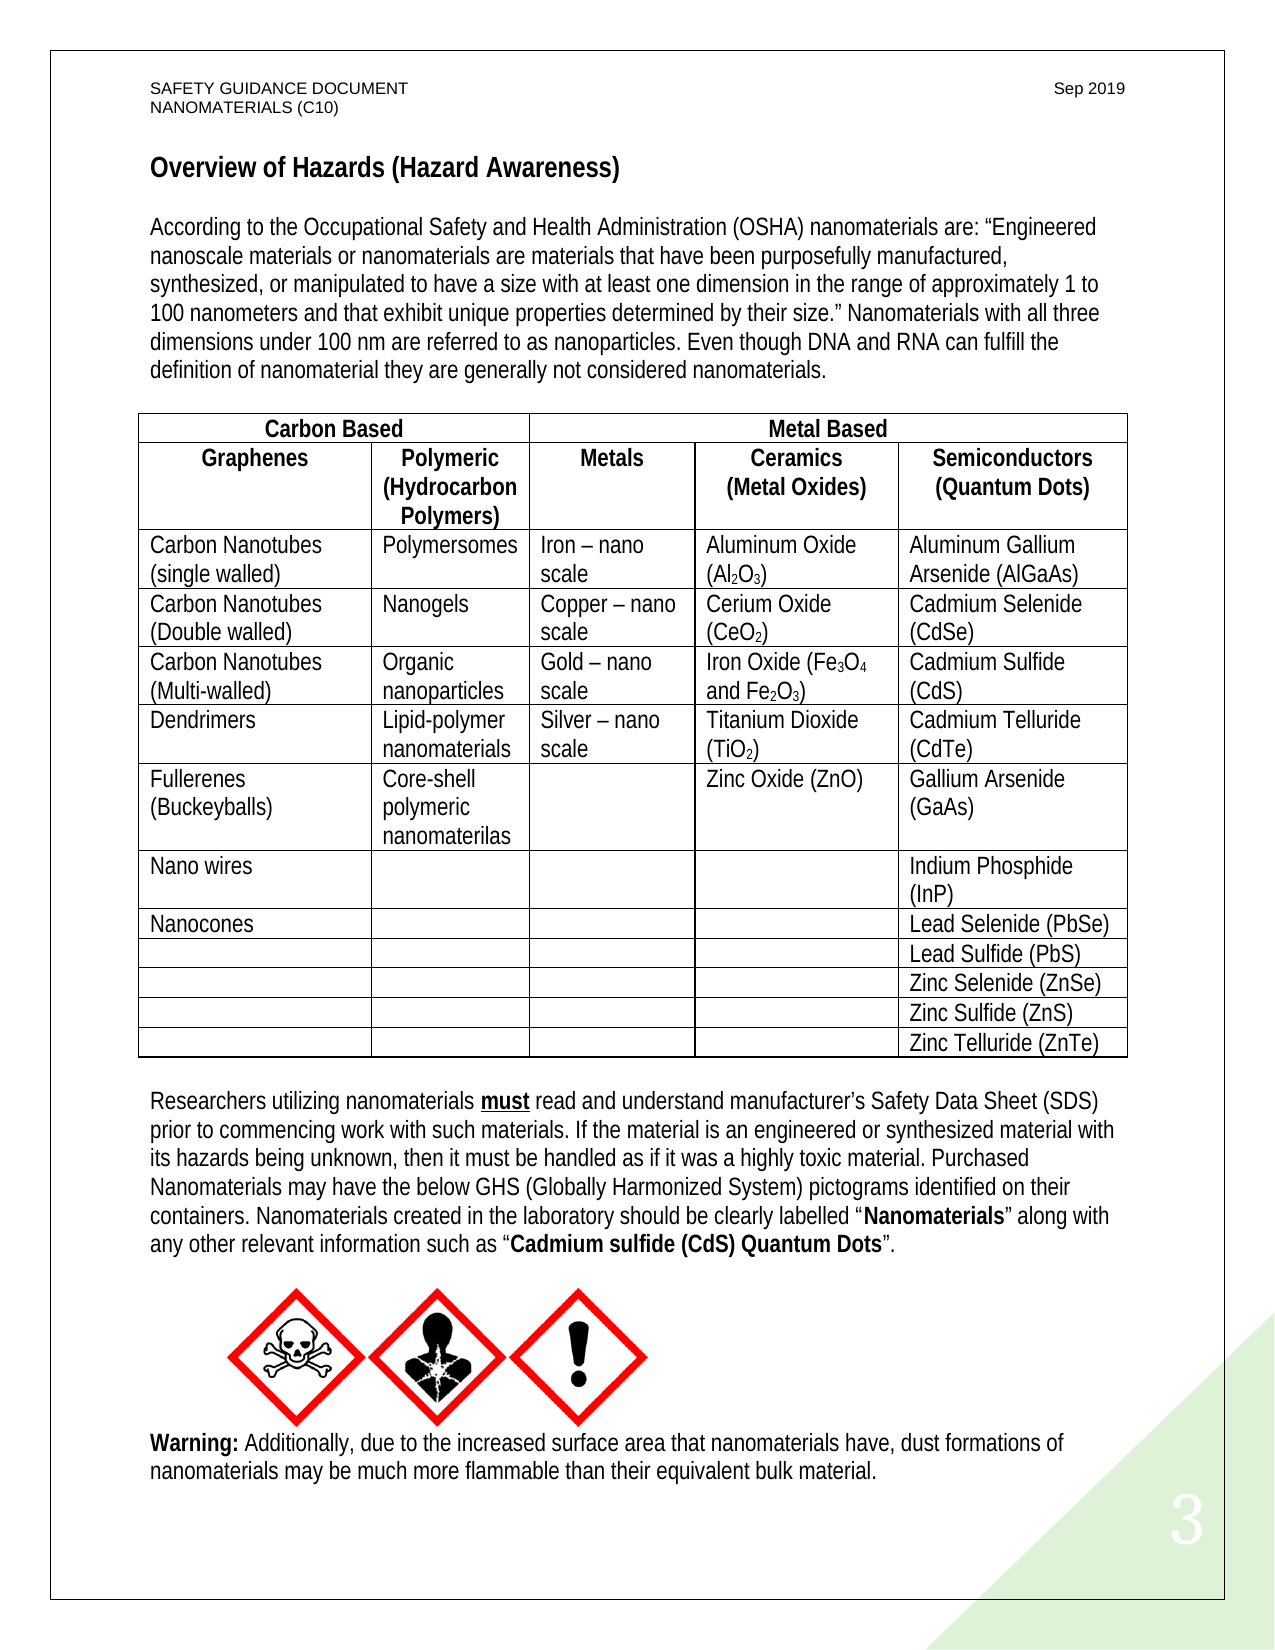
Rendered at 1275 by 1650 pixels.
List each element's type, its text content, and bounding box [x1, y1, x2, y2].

table_cell [696, 968, 898, 997]
table_cell [696, 1028, 898, 1056]
table_cell Polymeric (Hydrocarbon Polymers) [372, 443, 529, 529]
table_cell Titanium Dioxide (TiO2) [696, 705, 898, 763]
table_cell Nanogels [372, 589, 529, 646]
table_cell Iron – nano scale [530, 530, 694, 588]
table_cell [530, 998, 694, 1027]
text Researchers utilizing nanomaterials must read and understand manufacturer’s Safety Data Sheet (SDS) prior to commencing work with such materials. If the material is an engineered or synthesized material with its hazards being unknown, then it must be handled as if it was a highly toxic material. Purchased Nanomaterials may have the below GHS (Globally Harmonized System) pictograms identified on their containers. Nanomaterials created in the laboratory should be clearly labelled “Nanomaterials” along with any other relevant information such as “Cadmium sulfide (CdS) Quantum Dots”. [150, 1086, 1125, 1258]
table_cell Nanocones [139, 909, 371, 938]
table_cell Iron Oxide (Fe3O4 and Fe2O3) [696, 647, 898, 704]
table_cell Fullerenes (Buckeyballs) [139, 764, 371, 849]
table_cell Aluminum Gallium Arsenide (AlGaAs) [899, 530, 1127, 588]
table_cell [139, 998, 371, 1027]
table_cell Zinc Oxide (ZnO) [696, 764, 898, 849]
table_cell [139, 968, 371, 997]
table_cell Lipid-polymer nanomaterials [372, 705, 529, 763]
table_cell [372, 998, 529, 1027]
picture [225, 1286, 649, 1428]
table_cell Zinc Telluride (ZnTe) [899, 1028, 1127, 1056]
table_cell [530, 968, 694, 997]
table_cell [696, 998, 898, 1027]
table_cell Metals [530, 443, 694, 529]
table_cell Organic nanoparticles [372, 647, 529, 704]
table_header Carbon Based [139, 414, 529, 442]
table_cell [696, 939, 898, 967]
table_cell Nano wires [139, 851, 371, 908]
table_cell Lead Sulfide (PbS) [899, 939, 1127, 967]
table_cell Carbon Nanotubes (Multi-walled) [139, 647, 371, 704]
table_cell Gallium Arsenide (GaAs) [899, 764, 1127, 849]
table_header Metal Based [530, 414, 1127, 442]
table_cell Zinc Selenide (ZnSe) [899, 968, 1127, 997]
table_cell [372, 851, 529, 908]
table_cell Zinc Sulfide (ZnS) [899, 998, 1127, 1027]
table_cell [530, 939, 694, 967]
table_cell [530, 909, 694, 938]
table_cell Graphenes [139, 443, 371, 529]
table_cell Cerium Oxide (CeO2) [696, 589, 898, 646]
table_cell [372, 909, 529, 938]
table_cell Carbon Nanotubes (single walled) [139, 530, 371, 588]
table_cell Gold – nano scale [530, 647, 694, 704]
text Warning: Additionally, due to the increased surface area that nanomaterials have, dust formations of nanomaterials may be much more flammable than their equivalent bulk material. [150, 1428, 1125, 1485]
table_cell Semiconductors (Quantum Dots) [899, 443, 1127, 529]
table_cell Indium Phosphide (InP) [899, 851, 1127, 908]
table_cell Silver – nano scale [530, 705, 694, 763]
text Overview of Hazards (Hazard Awareness) [150, 150, 1125, 183]
table_cell Dendrimers [139, 705, 371, 763]
table_cell Polymersomes [372, 530, 529, 588]
table_cell Cadmium Sulfide (CdS) [899, 647, 1127, 704]
table_cell Carbon Nanotubes (Double walled) [139, 589, 371, 646]
table_cell [139, 1028, 371, 1056]
table_cell [696, 909, 898, 938]
table_cell [139, 939, 371, 967]
table_cell [372, 939, 529, 967]
table_cell Cadmium Telluride (CdTe) [899, 705, 1127, 763]
text According to the Occupational Safety and Health Administration (OSHA) nanomaterials are: “Engineered nanoscale materials or nanomaterials are materials that have been purposefully manufactured, synthesized, or manipulated to have a size with at least one dimension in the range of approximately 1 to 100 nanometers and that exhibit unique properties determined by their size.” Nanomaterials with all three dimensions under 100 nm are referred to as nanoparticles. Even though DNA and RNA can fulfill the definition of nanomaterial they are generally not considered nanomaterials. [150, 212, 1125, 384]
table_cell [530, 764, 694, 849]
table_cell Aluminum Oxide (Al2O3) [696, 530, 898, 588]
table_cell [372, 1028, 529, 1056]
table_cell Cadmium Selenide (CdSe) [899, 589, 1127, 646]
table_cell Lead Selenide (PbSe) [899, 909, 1127, 938]
table_cell [530, 1028, 694, 1056]
table_cell Copper – nano scale [530, 589, 694, 646]
table_cell [696, 851, 898, 908]
table_cell [372, 968, 529, 997]
table_cell Ceramics (Metal Oxides) [696, 443, 898, 529]
table_cell Core-shell polymeric nanomaterilas [372, 764, 529, 849]
table_cell [530, 851, 694, 908]
